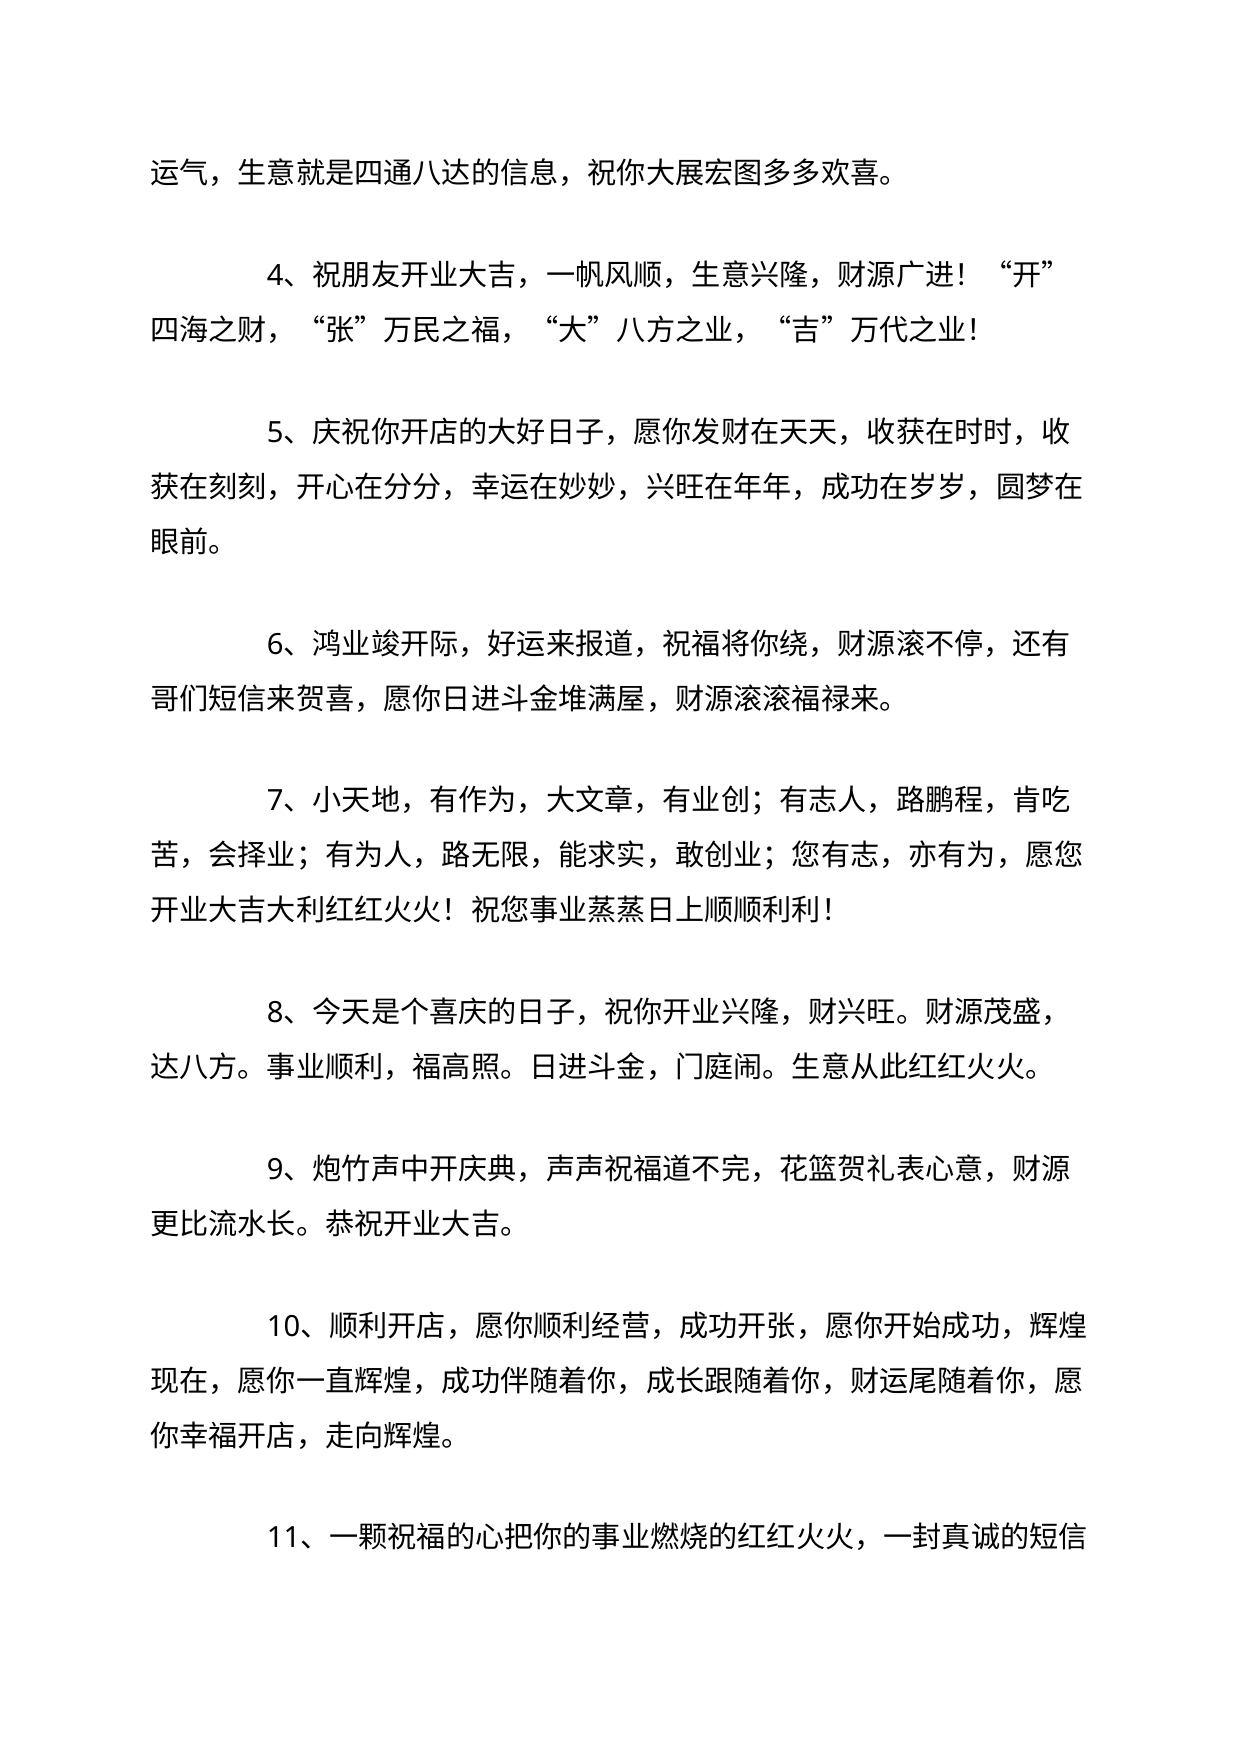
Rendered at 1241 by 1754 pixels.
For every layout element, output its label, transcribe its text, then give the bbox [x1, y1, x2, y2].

text 10、顺利开店，愿你顺利经营，成功开张，愿你开始成功，辉煌现在，愿你一直辉煌，成功伴随着你，成长跟随着你，财运尾随着你，愿你幸福开店，走向辉煌。 [150, 1302, 1090, 1454]
text 4、祝朋友开业大吉，一帆风顺，生意兴隆，财源广进！“开”四海之财，“张”万民之福，“大”八方之业，“吉”万代之业！ [150, 252, 1090, 349]
text 9、炮竹声中开庆典，声声祝福道不完，花篮贺礼表心意，财源更比流水长。恭祝开业大吉。 [150, 1145, 1090, 1243]
text 7、小天地，有作为，大文章，有业创；有志人，路鹏程，肯吃苦，会择业；有为人，路无限，能求实，敢创业；您有志，亦有为，愿您开业大吉大利红红火火！祝您事业蒸蒸日上顺顺利利！ [150, 777, 1090, 929]
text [150, 150, 1090, 192]
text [150, 1514, 1090, 1556]
text 6、鸿业竣开际，好运来报道，祝福将你绕，财源滚不停，还有哥们短信来贺喜，愿你日进斗金堆满屋，财源滚滚福禄来。 [150, 620, 1090, 717]
text 8、今天是个喜庆的日子，祝你开业兴隆，财兴旺。财源茂盛，达八方。事业顺利，福高照。日进斗金，门庭闹。生意从此红红火火。 [150, 989, 1090, 1086]
text 5、庆祝你开店的大好日子，愿你发财在天天，收获在时时，收获在刻刻，开心在分分，幸运在妙妙，兴旺在年年，成功在岁岁，圆梦在眼前。 [150, 408, 1090, 561]
